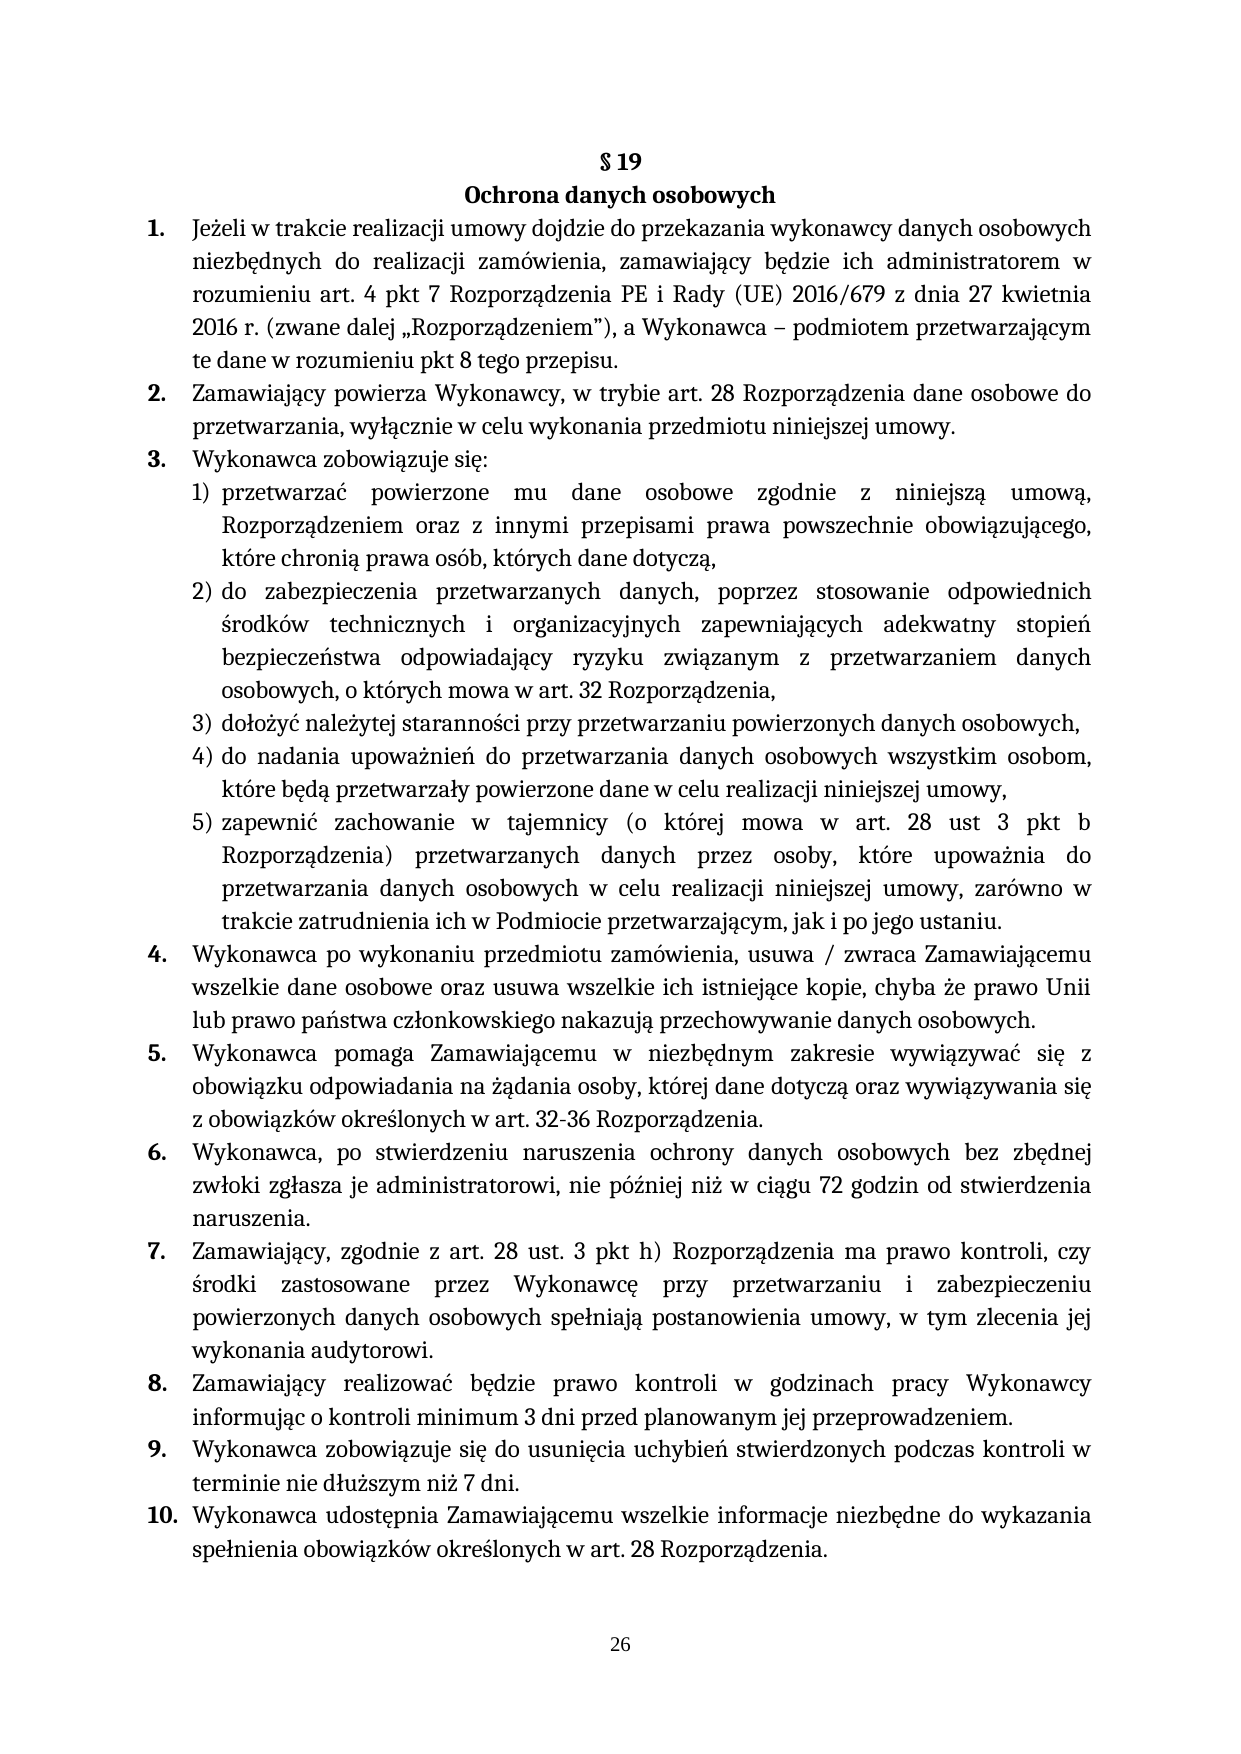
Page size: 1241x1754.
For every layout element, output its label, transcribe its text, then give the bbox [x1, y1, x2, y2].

list Wykonawca, po stwierdzeniu naruszenia ochrony danych osobowych bez zbędnej zwłoki zgłasza je administratorowi, nie później niż w ciągu 72 godzin od stwierdzenia naruszenia. [148, 1138, 1093, 1233]
list Zamawiający, zgodnie z art. 28 ust. 3 pkt h) Rozporządzenia ma prawo kontroli, czy środki zastosowane przez Wykonawcę przy przetwarzaniu i zabezpieczeniu powierzonych danych osobowych spełniają postanowienia umowy, w tym zlecenia jej wykonania audytorowi. [148, 1237, 1093, 1365]
text Ochrona danych osobowych [148, 181, 1093, 209]
list Zamawiający realizować będzie prawo kontroli w godzinach pracy Wykonawcy informując o kontroli minimum 3 dni przed planowanym jej przeprowadzeniem. [148, 1369, 1093, 1431]
list Wykonawca pomaga Zamawiającemu w niezbędnym zakresie wywiązywać się z obowiązku odpowiadania na żądania osoby, której dane dotyczą oraz wywiązywania się z obowiązków określonych w art. 32-36 Rozporządzenia. [148, 1039, 1093, 1134]
list przetwarzać powierzone mu dane osobowe zgodnie z niniejszą umową, Rozporządzeniem oraz z innymi przepisami prawa powszechnie obowiązującego, które chronią prawa osób, których dane dotyczą, [192, 478, 1093, 573]
text § 19 [148, 148, 1093, 176]
list Wykonawca zobowiązuje się do usunięcia uchybień stwierdzonych podczas kontroli w terminie nie dłuższym niż 7 dni. [148, 1435, 1093, 1497]
list Zamawiający powierza Wykonawcy, w trybie art. 28 Rozporządzenia dane osobowe do przetwarzania, wyłącznie w celu wykonania przedmiotu niniejszej umowy. [148, 379, 1093, 441]
list zapewnić zachowanie w tajemnicy (o której mowa w art. 28 ust 3 pkt b Rozporządzenia) przetwarzanych danych przez osoby, które upoważnia do przetwarzania danych osobowych w celu realizacji niniejszej umowy, zarówno w trakcie zatrudnienia ich w Podmiocie przetwarzającym, jak i po jego ustaniu. [192, 808, 1093, 936]
list Jeżeli w trakcie realizacji umowy dojdzie do przekazania wykonawcy danych osobowych niezbędnych do realizacji zamówienia, zamawiający będzie ich administratorem w rozumieniu art. 4 pkt 7 Rozporządzenia PE i Rady (UE) 2016/679 z dnia 27 kwietnia 2016 r. (zwane dalej „Rozporządzeniem”), a Wykonawca – podmiotem przetwarzającym te dane w rozumieniu pkt 8 tego przepisu. [148, 214, 1093, 374]
list Wykonawca udostępnia Zamawiającemu wszelkie informacje niezbędne do wykazania spełnienia obowiązków określonych w art. 28 Rozporządzenia. [148, 1501, 1093, 1563]
list dołożyć należytej staranności przy przetwarzaniu powierzonych danych osobowych, [192, 709, 1093, 738]
list do nadania upoważnień do przetwarzania danych osobowych wszystkim osobom, które będą przetwarzały powierzone dane w celu realizacji niniejszej umowy, [192, 742, 1093, 804]
list do zabezpieczenia przetwarzanych danych, poprzez stosowanie odpowiednich środków technicznych i organizacyjnych zapewniających adekwatny stopień bezpieczeństwa odpowiadający ryzyku związanym z przetwarzaniem danych osobowych, o których mowa w art. 32 Rozporządzenia, [192, 577, 1093, 705]
list Wykonawca po wykonaniu przedmiotu zamówienia, usuwa / zwraca Zamawiającemu wszelkie dane osobowe oraz usuwa wszelkie ich istniejące kopie, chyba że prawo Unii lub prawo państwa członkowskiego nakazują przechowywanie danych osobowych. [148, 940, 1093, 1035]
list Wykonawca zobowiązuje się: [148, 445, 1093, 473]
